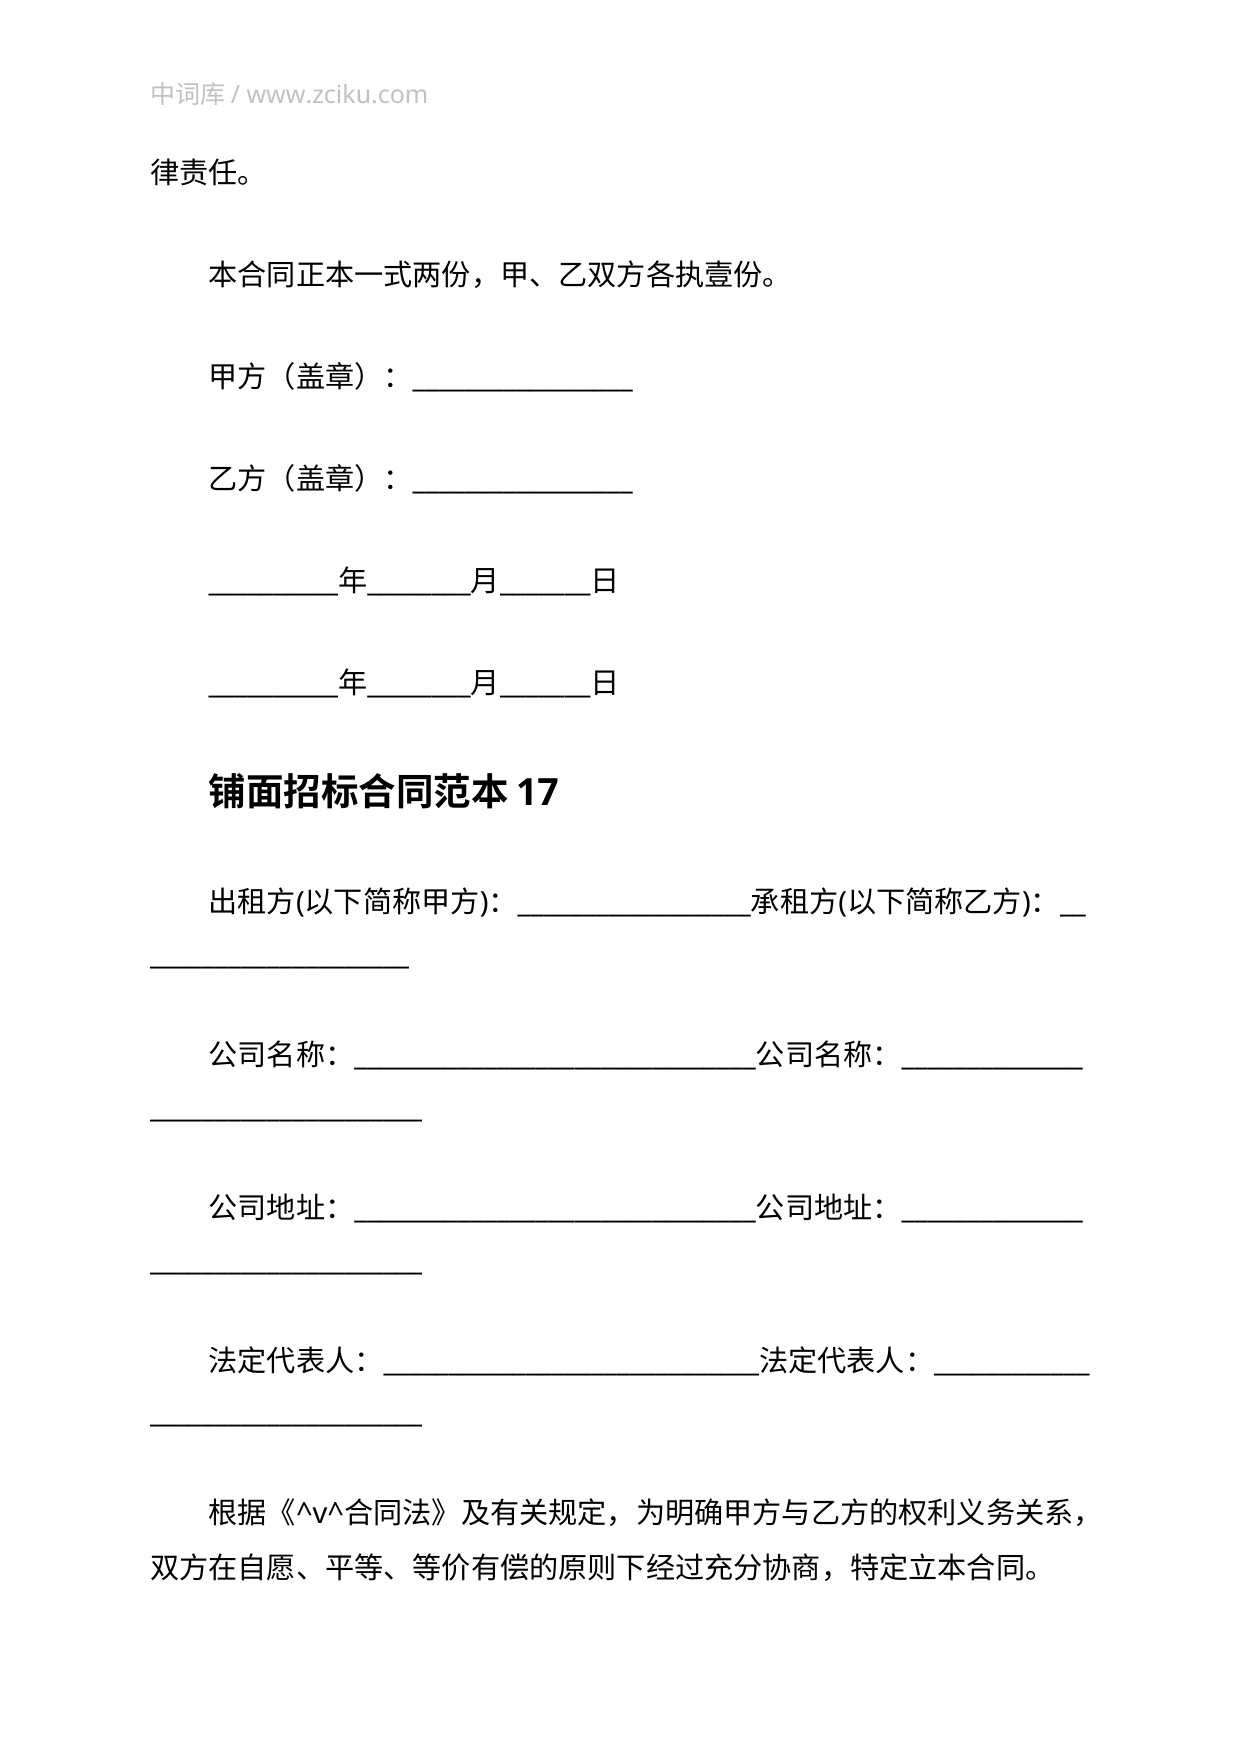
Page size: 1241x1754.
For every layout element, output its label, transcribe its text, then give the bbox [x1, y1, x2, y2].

text 铺面招标合同范本17 [150, 761, 1090, 816]
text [150, 150, 1090, 192]
text 出租方(以下简称甲方)：__________________承租方(以下简称乙方)：______________________ [150, 879, 1090, 973]
text 公司名称：_______________________________公司名称：___________________________________ [150, 1032, 1090, 1126]
text 公司地址：_______________________________公司地址：___________________________________ [150, 1184, 1090, 1278]
text 本合同正本一式两份，甲、乙双方各执壹份。 [150, 252, 1090, 294]
text 甲方（盖章）：_________________ [150, 353, 1090, 396]
text __________年________月_______日 [150, 659, 1090, 702]
text 法定代表人：_____________________________法定代表人：_________________________________ [150, 1337, 1090, 1431]
text 根据《^v^合同法》及有关规定，为明确甲方与乙方的权利义务关系，双方在自愿、平等、等价有偿的原则下经过充分协商，特定立本合同。 [150, 1490, 1090, 1587]
text __________年________月_______日 [150, 557, 1090, 600]
text 乙方（盖章）：_________________ [150, 456, 1090, 498]
